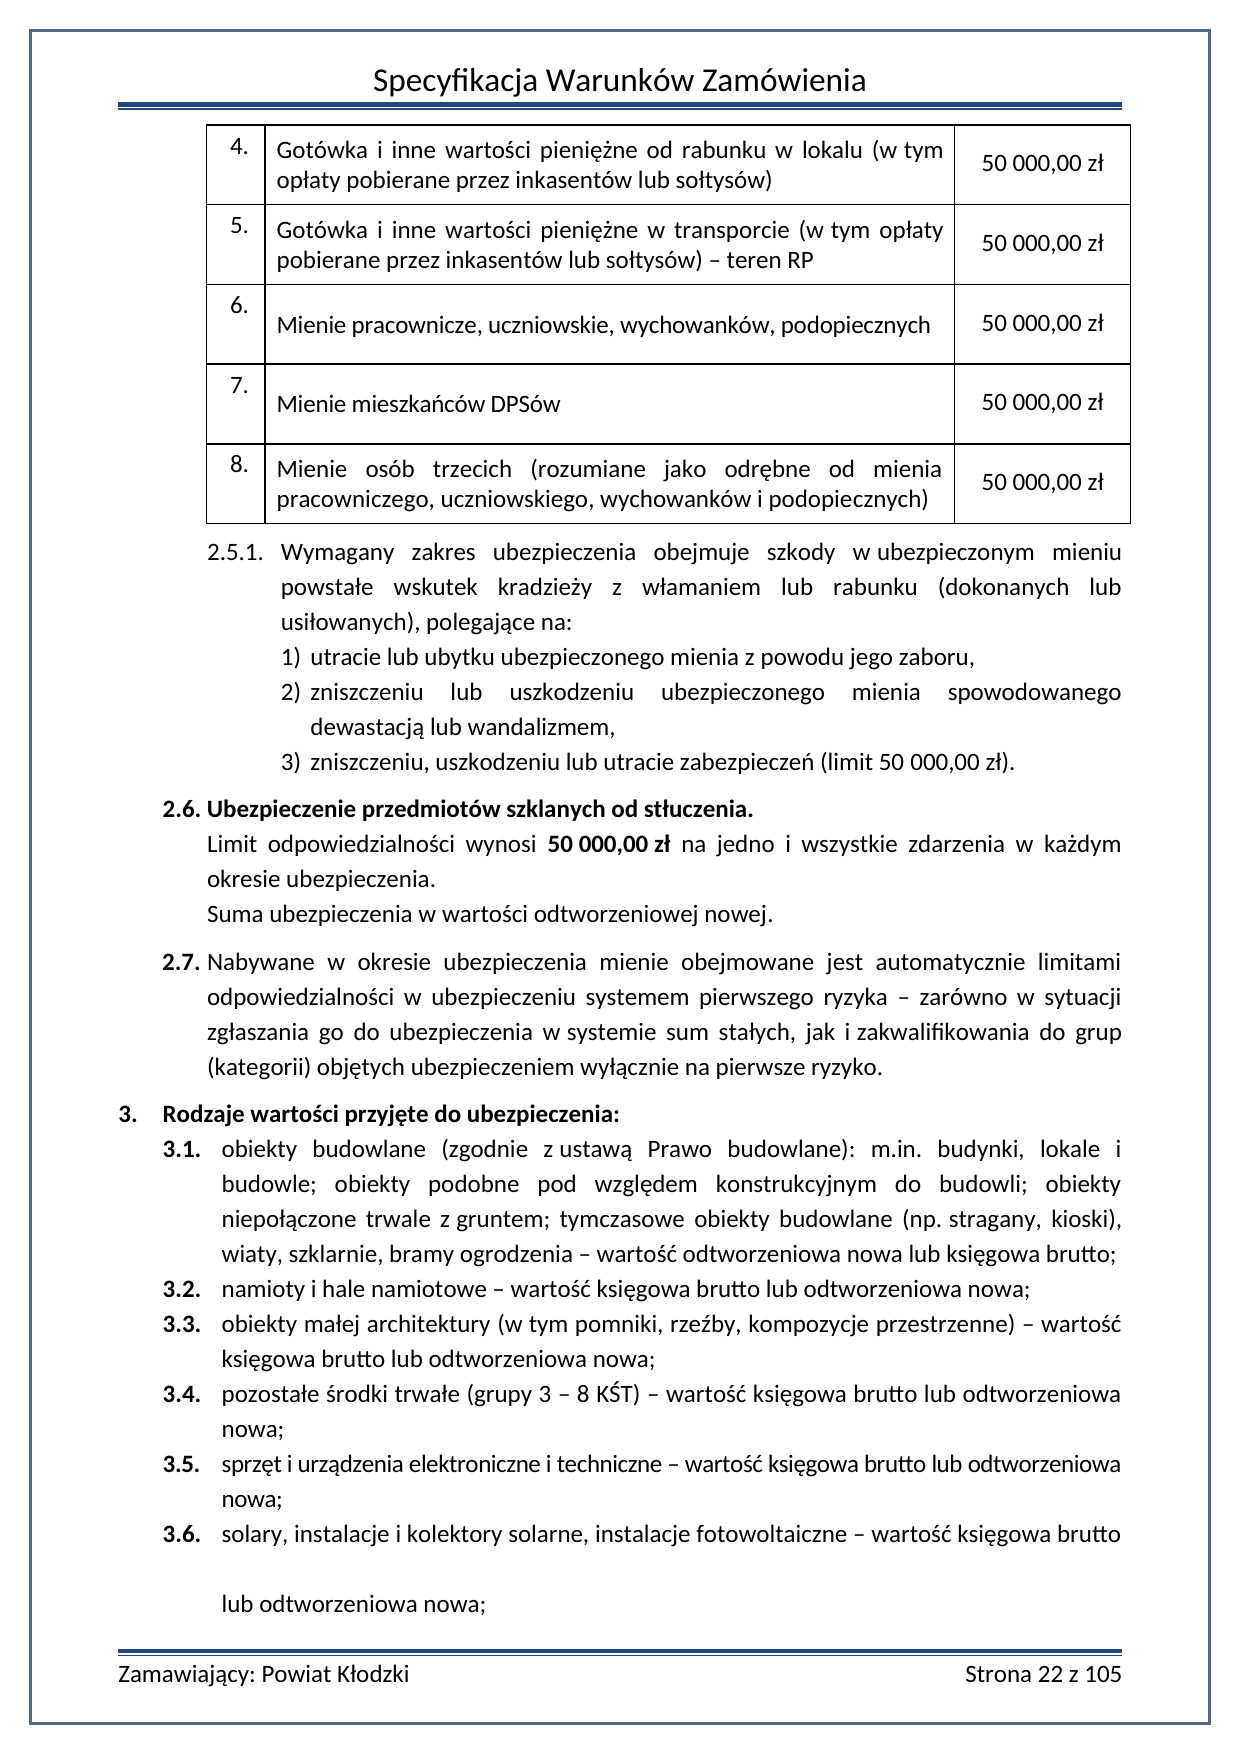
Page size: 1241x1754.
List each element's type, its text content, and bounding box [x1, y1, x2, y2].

list Limit odpowiedzialności wynosi 50 000,00 zł na jedno i wszystkie zdarzenia w każdym okresie ubezpieczenia. [207, 828, 1122, 894]
list Ubezpieczenie przedmiotów szklanych od stłuczenia. [162, 793, 1122, 824]
table_cell [207, 365, 264, 443]
list Rodzaje wartości przyjęte do ubezpieczenia: [118, 1098, 1122, 1129]
table_cell Mienie pracownicze, uczniowskie, wychowanków, podopiecznych [266, 285, 954, 363]
list Suma ubezpieczenia w wartości odtworzeniowej nowej. [207, 898, 1122, 929]
list zniszczeniu lub uszkodzeniu ubezpieczonego mienia spowodowanego dewastacją lub wandalizmem, [281, 676, 1122, 742]
table_cell [207, 285, 264, 363]
list Wymagany zakres ubezpieczenia obejmuje szkody w ubezpieczonym mieniu powstałe wskutek kradzieży z włamaniem lub rabunku (dokonanych lub usiłowanych), polegające na: [207, 536, 1122, 637]
list Nabywane w okresie ubezpieczenia mienie obejmowane jest automatycznie limitami odpowiedzialności w ubezpieczeniu systemem pierwszego ryzyka – zarówno w sytuacji zgłaszania go do ubezpieczenia w systemie sum stałych, jak i zakwalifikowania do grup (kategorii) objętych ubezpieczeniem wyłącznie na pierwsze ryzyko. [162, 946, 1122, 1082]
list utracie lub ubytku ubezpieczonego mienia z powodu jego zaboru, [281, 641, 1122, 672]
table_cell 50 000,00 zł [955, 445, 1130, 522]
list obiekty małej architektury (w tym pomniki, rzeźby, kompozycje przestrzenne) – wartość księgowa brutto lub odtworzeniowa nowa; [162, 1308, 1122, 1374]
table_cell Gotówka i inne wartości pieniężne od rabunku w lokalu (w tym opłaty pobierane przez inkasentów lub sołtysów) [266, 126, 954, 204]
table_cell [207, 126, 264, 204]
table_cell Gotówka i inne wartości pieniężne w transporcie (w tym opłaty pobierane przez inkasentów lub sołtysów) – teren RP [266, 205, 954, 283]
table_cell [207, 205, 264, 283]
list zniszczeniu, uszkodzeniu lub utracie zabezpieczeń (limit 50 000,00 zł). [281, 746, 1122, 777]
list obiekty budowlane (zgodnie z ustawą Prawo budowlane): m.in. budynki, lokale i budowle; obiekty podobne pod względem konstrukcyjnym do budowli; obiekty niepołączone trwale z gruntem; tymczasowe obiekty budowlane (np. stragany, kioski), wiaty, szklarnie, bramy ogrodzenia – wartość odtworzeniowa nowa lub księgowa brutto; [162, 1133, 1122, 1269]
table_cell 50 000,00 zł [955, 126, 1130, 204]
list sprzęt i urządzenia elektroniczne i techniczne – wartość księgowa brutto lub odtworzeniowa nowa; [162, 1448, 1122, 1514]
table_cell Mienie osób trzecich (rozumiane jako odrębne od mienia pracowniczego, uczniowskiego, wychowanków i podopiecznych) [266, 445, 954, 522]
table_cell Mienie mieszkańców DPSów [266, 365, 954, 443]
list namioty i hale namiotowe – wartość księgowa brutto lub odtworzeniowa nowa; [162, 1273, 1122, 1304]
list solary, instalacje i kolektory solarne, instalacje fotowoltaiczne – wartość księgowa brutto lub odtworzeniowa nowa; [162, 1518, 1122, 1619]
table_cell 50 000,00 zł [955, 285, 1130, 363]
table_cell [207, 445, 264, 522]
table_cell 50 000,00 zł [955, 205, 1130, 283]
list pozostałe środki trwałe (grupy 3 – 8 KŚT) – wartość księgowa brutto lub odtworzeniowa nowa; [162, 1378, 1122, 1444]
table_cell 50 000,00 zł [955, 365, 1130, 443]
